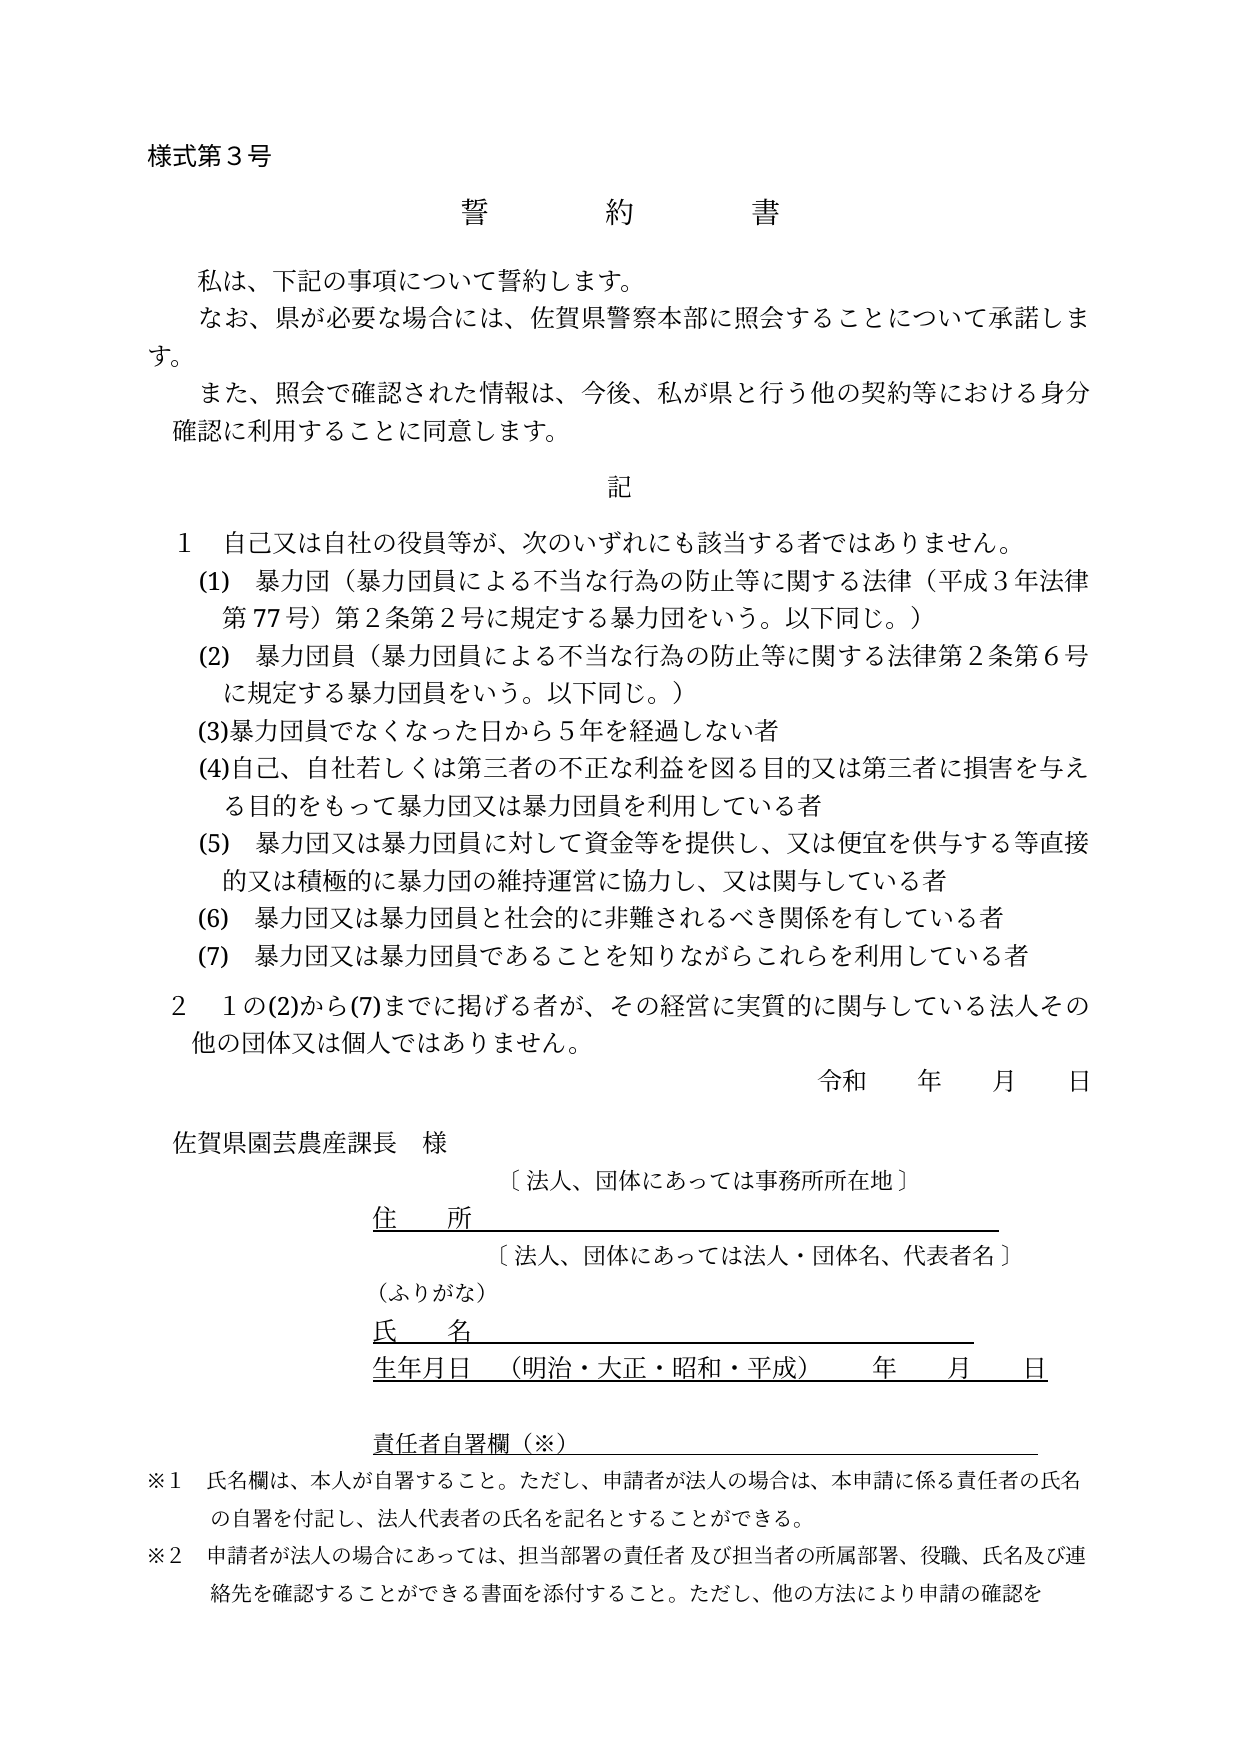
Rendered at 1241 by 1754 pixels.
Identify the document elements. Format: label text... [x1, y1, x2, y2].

text 様式第３号 [148, 136, 1092, 173]
text また、照会で確認された情報は、今後、私が県と行う他の契約等における身分確認に利用することに同意します。 [148, 373, 1092, 448]
text 責任者自署欄（※） [148, 1423, 1092, 1461]
text ２ １の(2)から(7)までに掲げる者が、その経営に実質的に関与している法人その他の団体又は個人ではありません。 [166, 986, 1092, 1061]
text 〔 法人、団体にあっては法人・団体名、代表者名 〕 [148, 1236, 1092, 1273]
text 誓 約 書 [148, 173, 1092, 248]
text 佐賀県園芸農産課長 様 [148, 1123, 1092, 1161]
text (4)自己、自社若しくは第三者の不正な利益を図る目的又は第三者に損害を与える目的をもって暴力団又は暴力団員を利用している者 [148, 748, 1092, 823]
text 記 [148, 467, 1092, 504]
text 〔 法人、団体にあっては事務所所在地 〕 [148, 1161, 1092, 1198]
text (2) 暴力団員（暴力団員による不当な行為の防止等に関する法律第２条第６号に規定する暴力団員をいう。以下同じ。） [148, 636, 1092, 711]
text 氏 名 [148, 1311, 1092, 1348]
text (3)暴力団員でなくなった日から５年を経過しない者 [148, 711, 1092, 748]
text (7) 暴力団又は暴力団員であることを知りながらこれらを利用している者 [148, 936, 1092, 973]
text (5) 暴力団又は暴力団員に対して資金等を提供し、又は便宜を供与する等直接的又は積極的に暴力団の維持運営に協力し、又は関与している者 [148, 823, 1092, 898]
text １ 自己又は自社の役員等が、次のいずれにも該当する者ではありません。 [148, 523, 1092, 561]
text なお、県が必要な場合には、佐賀県警察本部に照会することについて承諾します。 [148, 298, 1092, 373]
text 住 所 [148, 1198, 1092, 1236]
text ※１ 氏名欄は、本人が自署すること。ただし、申請者が法人の場合は、本申請に係る責任者の氏名の自署を付記し、法人代表者の氏名を記名とすることができる。 [148, 1461, 1092, 1536]
text （ふりがな） [148, 1273, 1092, 1311]
text 生年月日 （明治・大正・昭和・平成） 年 月 日 [148, 1348, 1092, 1386]
text (6) 暴力団又は暴力団員と社会的に非難されるべき関係を有している者 [148, 898, 1092, 936]
text (1) 暴力団（暴力団員による不当な行為の防止等に関する法律（平成３年法律第77号）第２条第２号に規定する暴力団をいう。以下同じ。） [148, 561, 1092, 636]
text 令和 年 月 日 [148, 1061, 1092, 1098]
text 私は、下記の事項について誓約します。 [148, 261, 1092, 298]
text ※２ 申請者が法人の場合にあっては、担当部署の責任者 及び担当者の所属部署、役職、氏名及び連絡先を確認することができる書面を添付すること。ただし、他の方法により申請の確認を [148, 1536, 1092, 1611]
